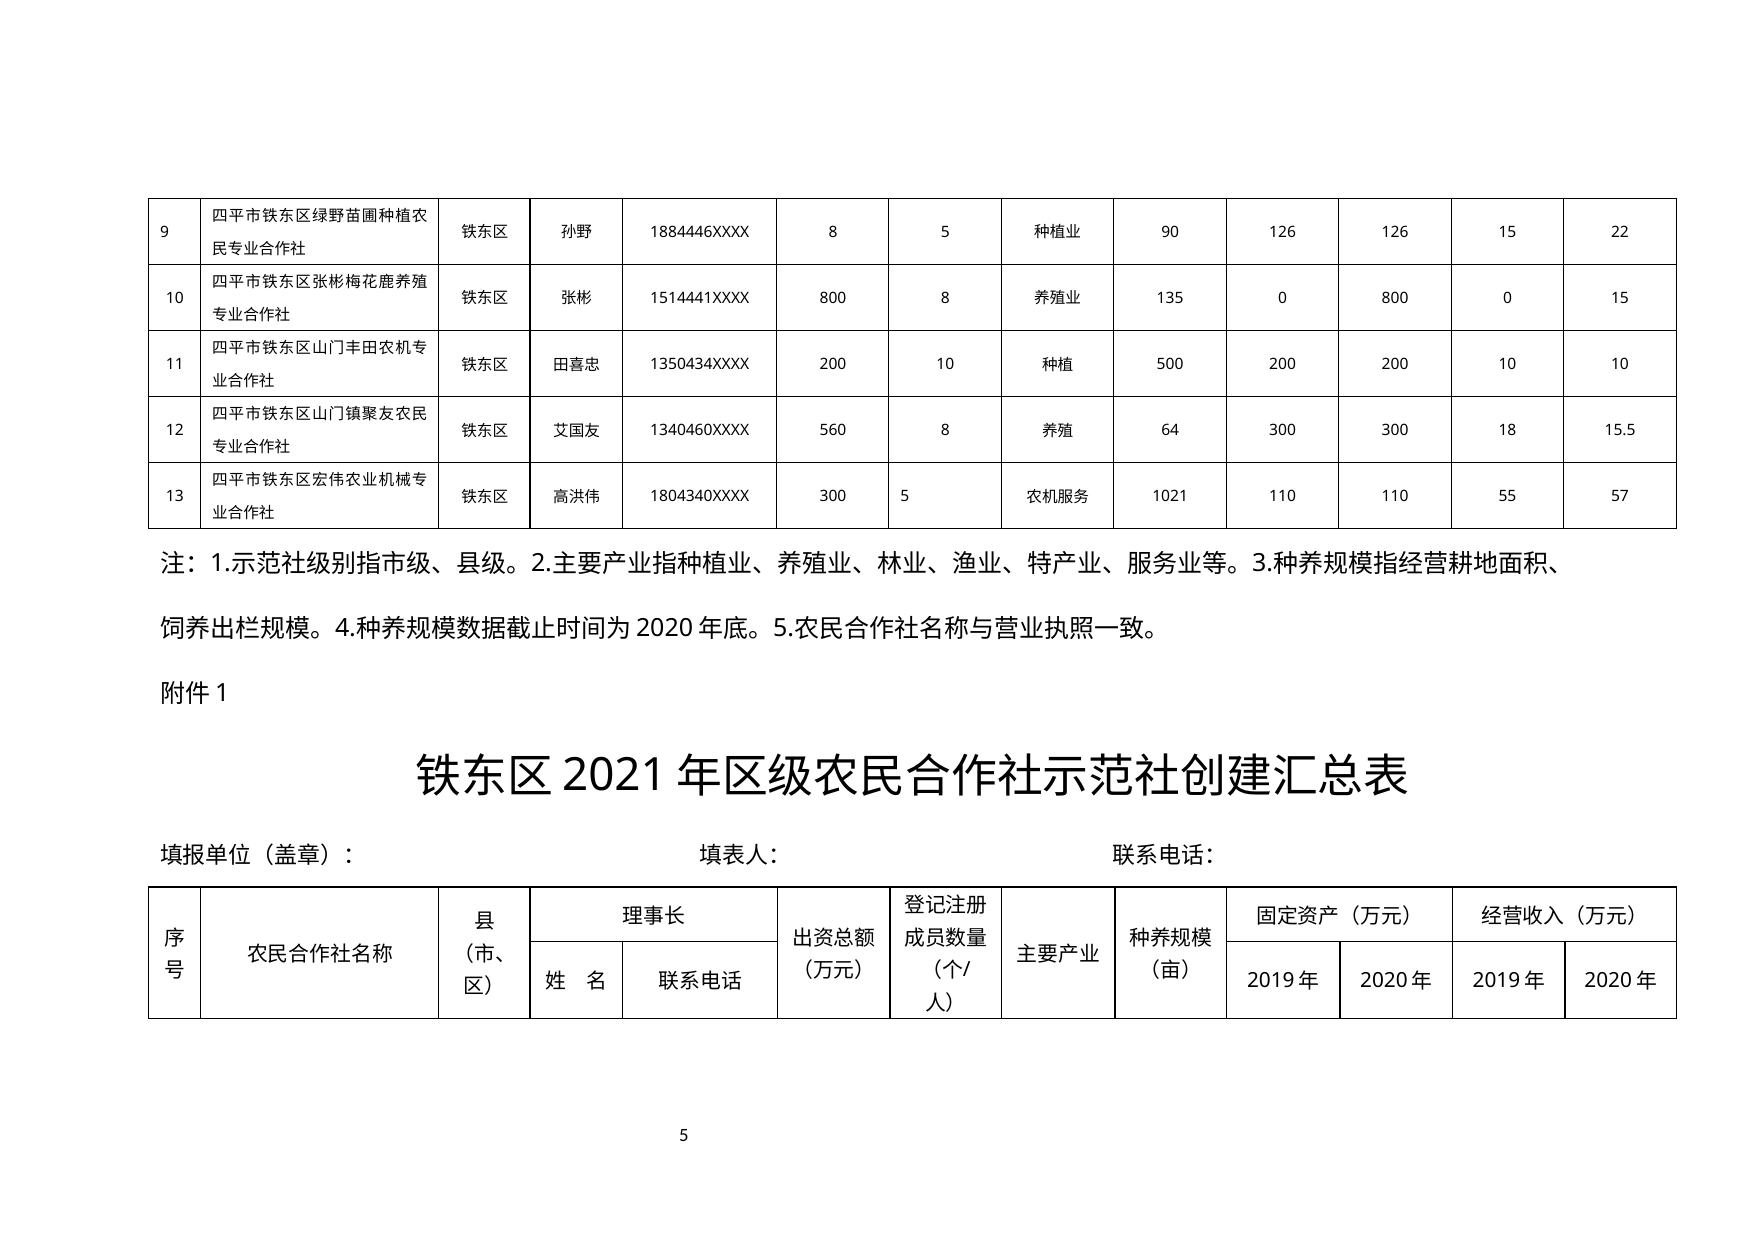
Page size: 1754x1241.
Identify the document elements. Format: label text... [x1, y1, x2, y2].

table_cell 15 [1452, 199, 1563, 264]
table_cell 9 [149, 199, 200, 264]
table_cell 500 [1114, 331, 1226, 396]
table_cell 理事长 [531, 888, 777, 941]
table_cell 300 [1339, 397, 1451, 462]
table_cell 15.5 [1564, 397, 1676, 462]
table_cell 8 [777, 199, 888, 264]
table_cell 300 [777, 463, 888, 528]
table_cell 200 [1339, 331, 1451, 396]
table_cell 90 [1114, 199, 1226, 264]
table_cell 田喜忠 [531, 331, 622, 396]
table_cell 5 [889, 199, 1001, 264]
table_cell 种植 [1002, 331, 1113, 396]
table_cell 出资总额 （万元） [778, 888, 889, 1017]
table_cell 附件1 [149, 659, 1676, 724]
table_cell 8 [889, 397, 1001, 462]
table_cell 高洪伟 [531, 463, 622, 528]
table_cell 四平市铁东区山门镇聚友农民专业合作社 [201, 397, 438, 462]
table_cell 5 [889, 463, 1001, 528]
table_cell 养殖 [1002, 397, 1113, 462]
table_cell 22 [1564, 199, 1676, 264]
table_cell 序号 [149, 888, 200, 1017]
table_cell 注：1.示范社级别指市级、县级。2.主要产业指种植业、养殖业、林业、渔业、特产业、服务业等。3.种养规模指经营耕地面积、 饲养出栏规模。4.种养规模数据截止时间为2020年底。5.农民合作社名称与营业执照一致。 [149, 529, 1676, 659]
table_cell 姓 名 [531, 942, 622, 1017]
table_cell 经营收入（万元） [1453, 888, 1676, 941]
table_cell 126 [1339, 199, 1451, 264]
table_cell 铁东区 [439, 331, 529, 396]
table_cell 2019年 [1227, 942, 1339, 1017]
table_cell 四平市铁东区张彬梅花鹿养殖专业合作社 [201, 265, 438, 330]
table_cell 1350434XXXX [623, 331, 776, 396]
table_cell 张彬 [531, 265, 622, 330]
table_cell 农机服务 [1002, 463, 1113, 528]
table_cell 铁东区2021年区级农民合作社示范社创建汇总表 [149, 724, 1676, 821]
table_cell 18 [1452, 397, 1563, 462]
table_cell 主要产业 [1002, 888, 1114, 1017]
table_cell 200 [1227, 331, 1338, 396]
table_cell 13 [149, 463, 200, 528]
table_cell 四平市铁东区绿野苗圃种植农民专业合作社 [201, 199, 438, 264]
table_cell 四平市铁东区宏伟农业机械专业合作社 [201, 463, 438, 528]
table_cell 55 [1452, 463, 1563, 528]
table_cell 10 [1452, 331, 1563, 396]
table_cell 12 [149, 397, 200, 462]
table_cell 11 [149, 331, 200, 396]
table_cell 0 [1227, 265, 1338, 330]
table_cell 800 [1339, 265, 1451, 330]
table_cell 2020年 [1566, 942, 1676, 1017]
table_cell 10 [889, 331, 1001, 396]
table_cell 1340460XXXX [623, 397, 776, 462]
table_cell 固定资产（万元） [1227, 888, 1452, 941]
table_cell 四平市铁东区山门丰田农机专业合作社 [201, 331, 438, 396]
table_cell 64 [1114, 397, 1226, 462]
table_cell 种植业 [1002, 199, 1113, 264]
table_cell 800 [777, 265, 888, 330]
table_cell 10 [149, 265, 200, 330]
table_cell 填报单位（盖章）： 填表人： 联系电话： [149, 821, 1676, 886]
table_cell 560 [777, 397, 888, 462]
table_cell 县（市、区） [439, 888, 529, 1017]
table_cell 8 [889, 265, 1001, 330]
table_cell 1804340XXXX [623, 463, 776, 528]
table_cell 135 [1114, 265, 1226, 330]
table_cell 10 [1564, 331, 1676, 396]
table_cell 艾国友 [531, 397, 622, 462]
table_cell 联系电话 [623, 942, 777, 1017]
table_cell 铁东区 [439, 463, 529, 528]
table_cell 铁东区 [439, 265, 529, 330]
table_cell 1884446XXXX [623, 199, 776, 264]
table_cell 57 [1564, 463, 1676, 528]
table_cell 110 [1339, 463, 1451, 528]
table_cell 孙野 [531, 199, 622, 264]
table_cell 300 [1227, 397, 1338, 462]
table_cell 0 [1452, 265, 1563, 330]
table_cell 养殖业 [1002, 265, 1113, 330]
table_cell 登记注册成员数量（个/人） [891, 888, 1001, 1017]
table_cell 1514441XXXX [623, 265, 776, 330]
table_cell 110 [1227, 463, 1338, 528]
table_cell 种养规模 （亩） [1116, 888, 1226, 1017]
table_cell 200 [777, 331, 888, 396]
table_cell 126 [1227, 199, 1338, 264]
table_cell 15 [1564, 265, 1676, 330]
table_cell 铁东区 [439, 199, 529, 264]
table_cell 2019年 [1453, 942, 1564, 1017]
table_cell 2020年 [1341, 942, 1452, 1017]
table_cell 1021 [1114, 463, 1226, 528]
table_cell 铁东区 [439, 397, 529, 462]
table_cell 农民合作社名称 [201, 888, 438, 1017]
